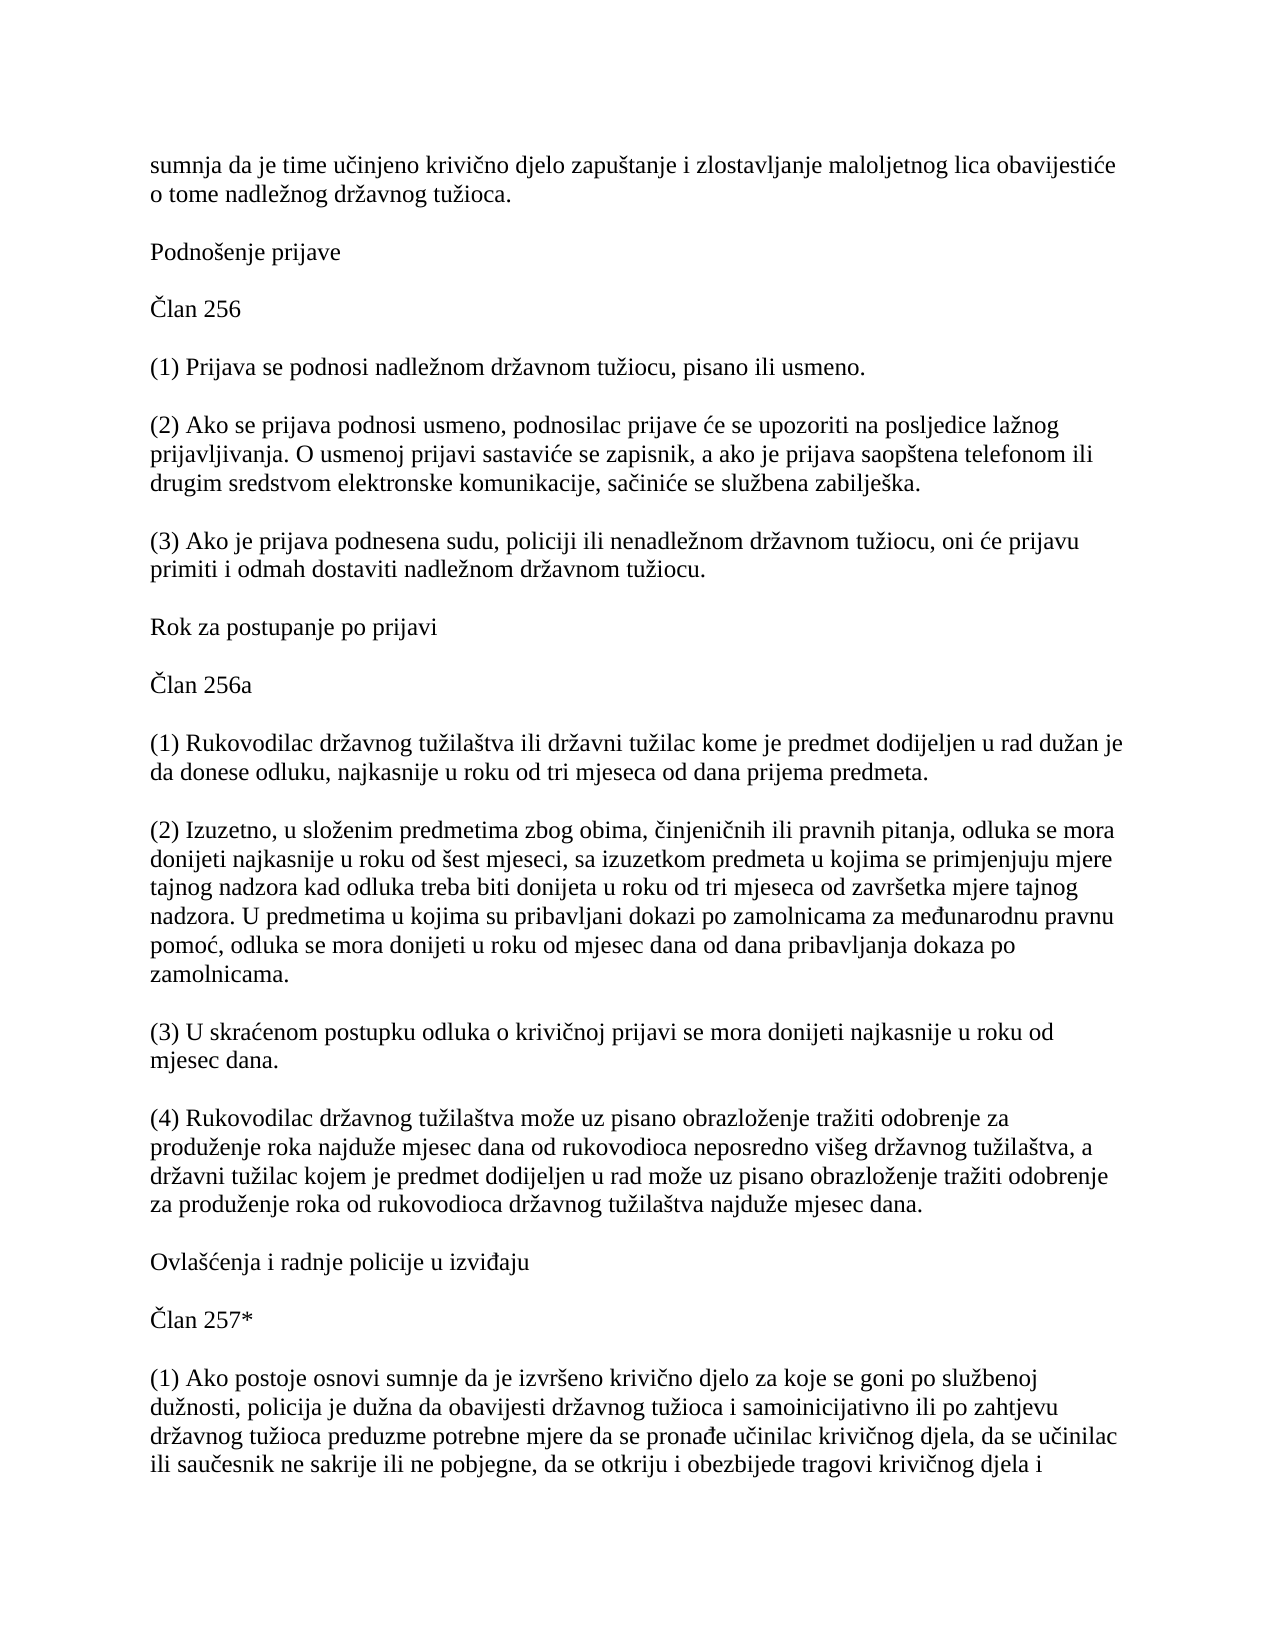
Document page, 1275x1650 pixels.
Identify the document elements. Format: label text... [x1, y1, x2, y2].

text Rok za postupanje po prijavi [150, 612, 1125, 641]
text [150, 1363, 1125, 1478]
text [150, 150, 1125, 207]
text (4) Rukovodilac državnog tužilaštva može uz pisano obrazloženje tražiti odobrenje za produženje roka najduže mjesec dana od rukovodioca neposredno višeg državnog tužilaštva, a državni tužilac kojem je predmet dodijeljen u rad može uz pisano obrazloženje tražiti odobrenje za produženje roka od rukovodioca državnog tužilaštva najduže mjesec dana. [150, 1103, 1125, 1218]
text (1) Prijava se podnosi nadležnom državnom tužiocu, pisano ili usmeno. [150, 352, 1125, 381]
text (1) Rukovodilac državnog tužilaštva ili državni tužilac kome je predmet dodijeljen u rad dužan je da donese odluku, najkasnije u roku od tri mjeseca od dana prijema predmeta. [150, 728, 1125, 786]
text Ovlašćenja i radnje policije u izviđaju [150, 1247, 1125, 1276]
text (2) Ako se prijava podnosi usmeno, podnosilac prijave će se upozoriti na posljedice lažnog prijavljivanja. O usmenoj prijavi sastaviće se zapisnik, a ako je prijava saopštena telefonom ili drugim sredstvom elektronske komunikacije, sačiniće se službena zabilješka. [150, 410, 1125, 497]
text (2) Izuzetno, u složenim predmetima zbog obima, činjeničnih ili pravnih pitanja, odluka se mora donijeti najkasnije u roku od šest mjeseci, sa izuzetkom predmeta u kojima se primjenjuju mjere tajnog nadzora kad odluka treba biti donijeta u roku od tri mjeseca od završetka mjere tajnog nadzora. U predmetima u kojima su pribavljani dokazi po zamolnicama za međunarodnu pravnu pomoć, odluka se mora donijeti u roku od mjesec dana od dana pribavljanja dokaza po zamolnicama. [150, 815, 1125, 987]
text Član 256a [150, 670, 1125, 699]
text Član 256 [150, 294, 1125, 323]
text Član 257* [150, 1305, 1125, 1334]
text (3) U skraćenom postupku odluka o krivičnoj prijavi se mora donijeti najkasnije u roku od mjesec dana. [150, 1017, 1125, 1074]
text Podnošenje prijave [150, 237, 1125, 265]
text (3) Ako je prijava podnesena sudu, policiji ili nenadležnom državnom tužiocu, oni će prijavu primiti i odmah dostaviti nadležnom državnom tužiocu. [150, 526, 1125, 583]
